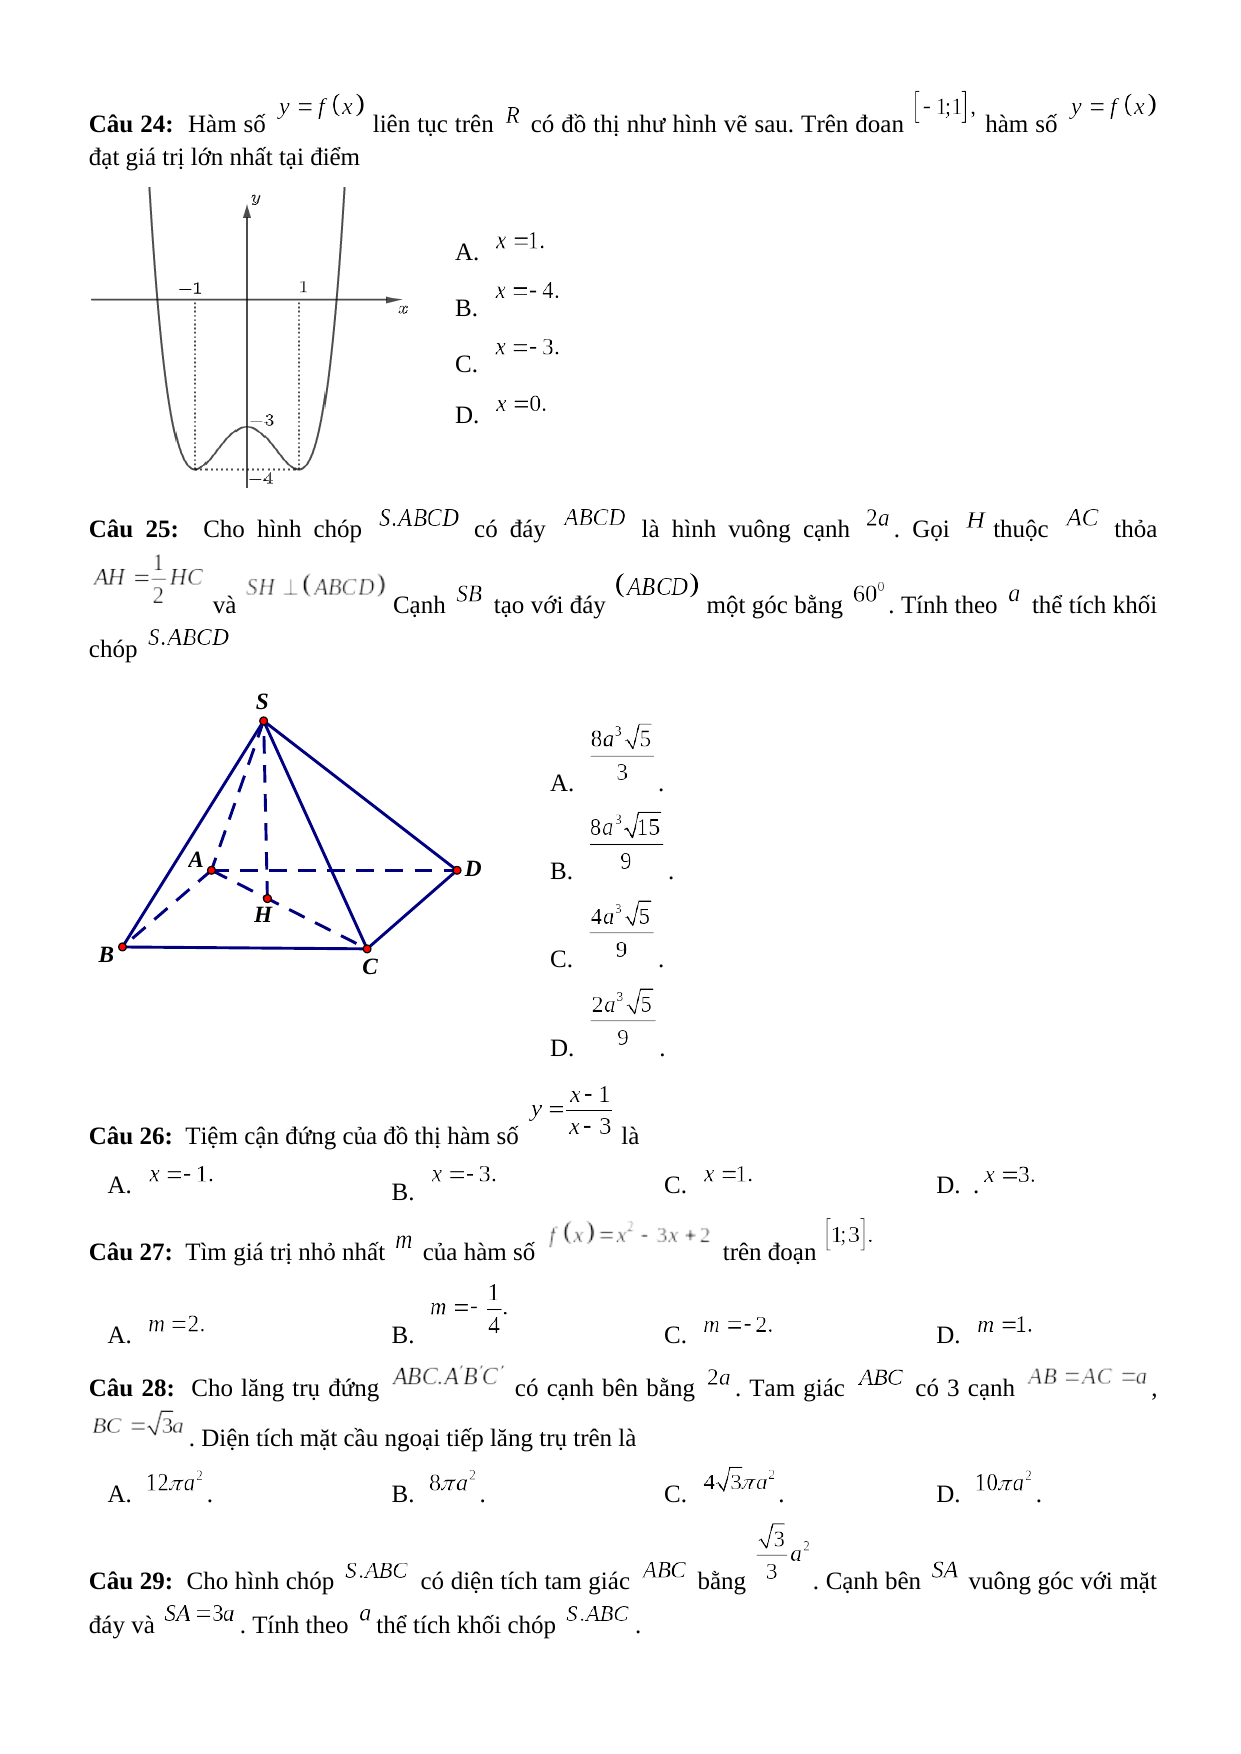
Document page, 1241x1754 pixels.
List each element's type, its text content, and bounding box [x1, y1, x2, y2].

text Câu 27: Tìm giá trị nhỏ nhất của hàm số trên đoạn [89, 1217, 1157, 1266]
table_header [78, 181, 425, 498]
table_header [78, 673, 520, 1072]
text Câu 25: Cho hình chóp có đáy là hình vuông cạnh . Gọi thuộc thỏa và Cạnh tạo với đáy một góc bằng . Tính theo thể tích khối chóp [89, 504, 1157, 662]
text A. . B. . C. . D. . [89, 1462, 1157, 1508]
table_header A. B. C. D. [425, 181, 1167, 498]
text Câu 24: Hàm số liên tục trên có đồ thị như hình vẽ sau. Trên đoan hàm số đạt giá trị lớn nhất tại điểm [89, 89, 1157, 171]
text Câu 29: Cho hình chóp có diện tích tam giác bằng . Cạnh bên vuông góc với mặt đáy và . Tính theo thể tích khối chóp . [89, 1518, 1157, 1638]
text A. B. C. D. . [89, 1160, 1157, 1205]
text Câu 26: Tiệm cận đứng của đồ thị hàm số là [89, 1078, 1157, 1150]
table_header A. . B. . C. . D. . [520, 673, 1167, 1072]
text A. B. C. D. [89, 1276, 1157, 1349]
text Câu 28: Cho lăng trụ đứng có cạnh bên bằng . Tam giác có 3 cạnh , . Diện tích mặt cầu ngoại tiếp lăng trụ trên là [89, 1361, 1157, 1452]
